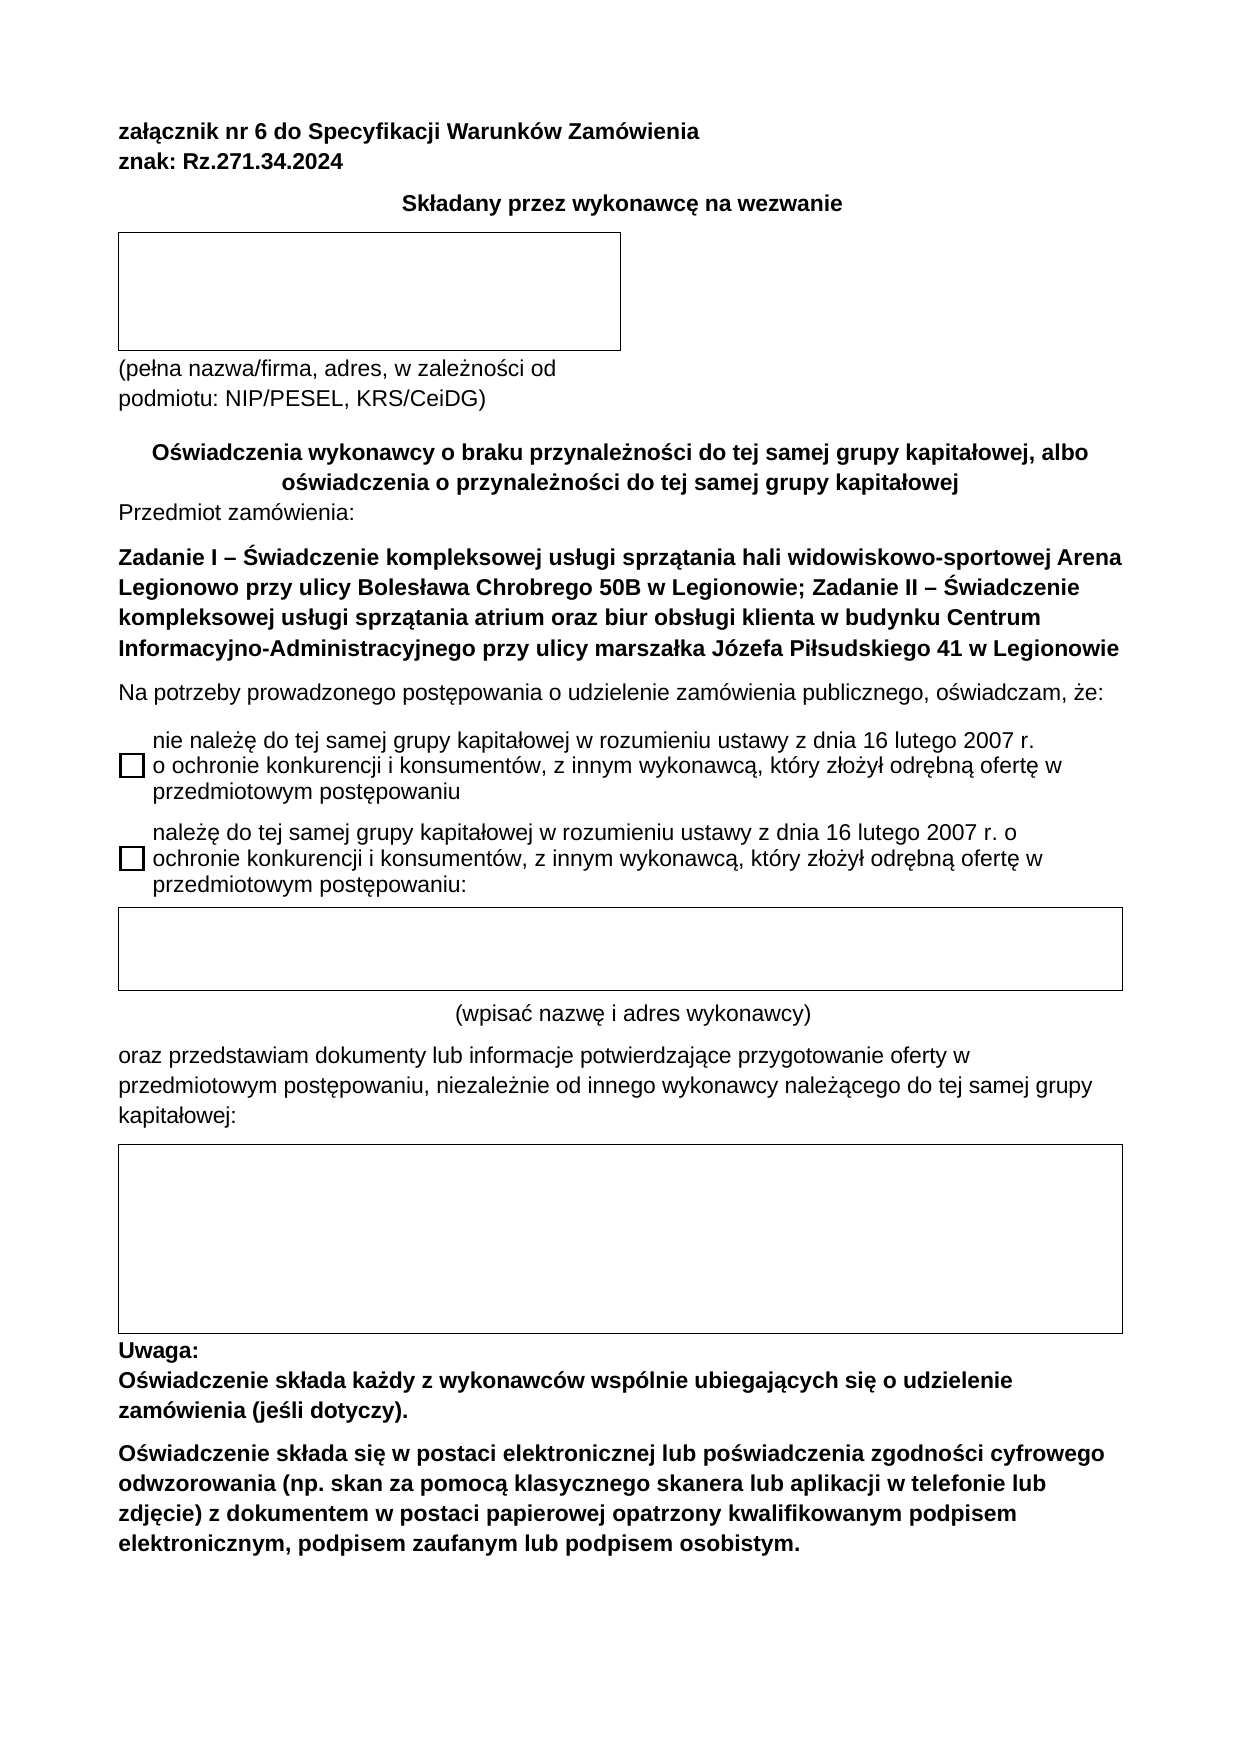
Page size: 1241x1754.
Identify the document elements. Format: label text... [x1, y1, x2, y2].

text oraz przedstawiam dokumenty lub informacje potwierdzające przygotowanie oferty w przedmiotowym postępowaniu, niezależnie od innego wykonawcy należącego do tej samej grupy kapitałowej: [118, 1042, 1122, 1129]
text (pełna nazwa/firma, adres, w zależności od podmiotu: NIP/PESEL, KRS/CeiDG) [118, 355, 620, 411]
text Zadanie I – Świadczenie kompleksowej usługi sprzątania hali widowiskowo-sportowej Arena Legionowo przy ulicy Bolesława Chrobrego 50B w Legionowie; Zadanie II – Świadczenie kompleksowej usługi sprzątania atrium oraz biur obsługi klienta w budynku Centrum Informacyjno-Administracyjnego przy ulicy marszałka Józefa Piłsudskiego 41 w Legionowie [118, 544, 1122, 661]
text Przedmiot zamówienia: [118, 499, 1122, 526]
subtitle załącznik nr 6 do Specyfikacji Warunków Zamówienia [118, 118, 1122, 144]
subtitle Oświadczenia wykonawcy o braku przynależności do tej samej grupy kapitałowej, albo oświadczenia o przynależności do tej samej grupy kapitałowej [118, 439, 1122, 495]
text znak: Rz.271.34.2024 [118, 148, 1122, 175]
text Oświadczenie składa się w postaci elektronicznej lub poświadczenia zgodności cyfrowego odwzorowania (np. skan za pomocą klasycznego skanera lub aplikacji w telefonie lub zdjęcie) z dokumentem w postaci papierowej opatrzony kwalifikowanym podpisem elektronicznym, podpisem zaufanym lub podpisem osobistym. [118, 1439, 1122, 1556]
text Na potrzeby prowadzonego postępowania o udzielenie zamówienia publicznego, oświadczam, że: [118, 679, 1122, 706]
text Uwaga: [118, 1337, 1122, 1363]
text Oświadczenie składa każdy z wykonawców wspólnie ubiegających się o udzielenie zamówienia (jeśli dotyczy). [118, 1367, 1122, 1424]
text (wpisać nazwę i adres wykonawcy) [455, 1000, 1122, 1026]
text Składany przez wykonawcę na wezwanie [402, 190, 1122, 217]
